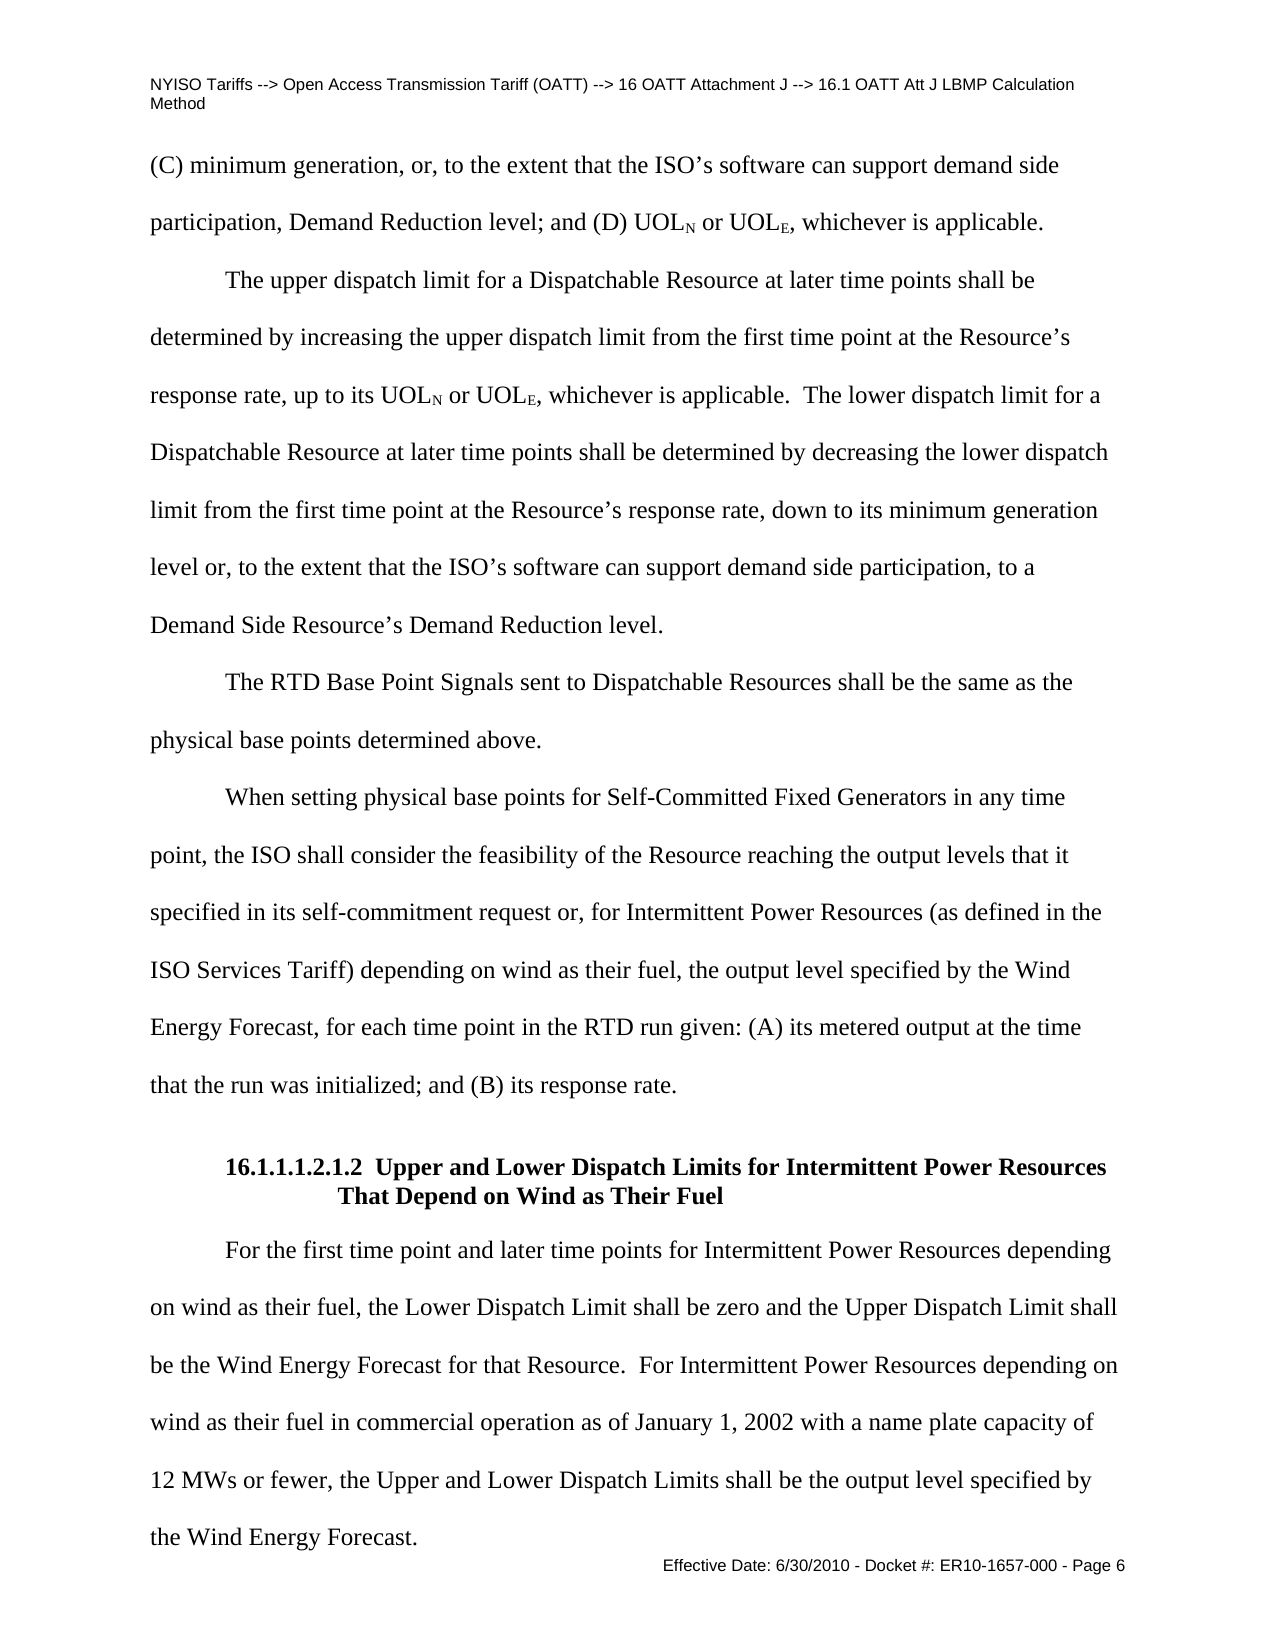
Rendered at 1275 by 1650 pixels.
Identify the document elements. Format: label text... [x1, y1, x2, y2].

text When setting physical base points for Self-Committed Fixed Generators in any time point, the ISO shall consider the feasibility of the Resource reaching the output levels that it specified in its self-commitment request or, for Intermittent Power Resources (as defined in the ISO Services Tariff) depending on wind as their fuel, the output level specified by the Wind Energy Forecast, for each time point in the RTD run given: (A) its metered output at the time that the run was initialized; and (B) its response rate. [150, 782, 1125, 1099]
text For the first time point and later time points for Intermittent Power Resources depending on wind as their fuel, the Lower Dispatch Limit shall be zero and the Upper Dispatch Limit shall be the Wind Energy Forecast for that Resource. For Intermittent Power Resources depending on wind as their fuel in commercial operation as of January 1, 2002 with a name plate capacity of 12 MWs or fewer, the Upper and Lower Dispatch Limits shall be the output level specified by the Wind Energy Forecast. [150, 1235, 1125, 1551]
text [150, 150, 1125, 236]
subtitle 16.1.1.1.2.1.2 Upper and Lower Dispatch Limits for Intermittent Power Resources That Depend on Wind as Their Fuel [225, 1152, 1125, 1210]
text The upper dispatch limit for a Dispatchable Resource at later time points shall be determined by increasing the upper dispatch limit from the first time point at the Resource’s response rate, up to its UOLN or UOLE, whichever is applicable. The lower dispatch limit for a Dispatchable Resource at later time points shall be determined by decreasing the lower dispatch limit from the first time point at the Resource’s response rate, down to its minimum generation level or, to the extent that the ISO’s software can support demand side participation, to a Demand Side Resource’s Demand Reduction level. [150, 265, 1125, 639]
text The RTD Base Point Signals sent to Dispatchable Resources shall be the same as the physical base points determined above. [150, 667, 1125, 754]
